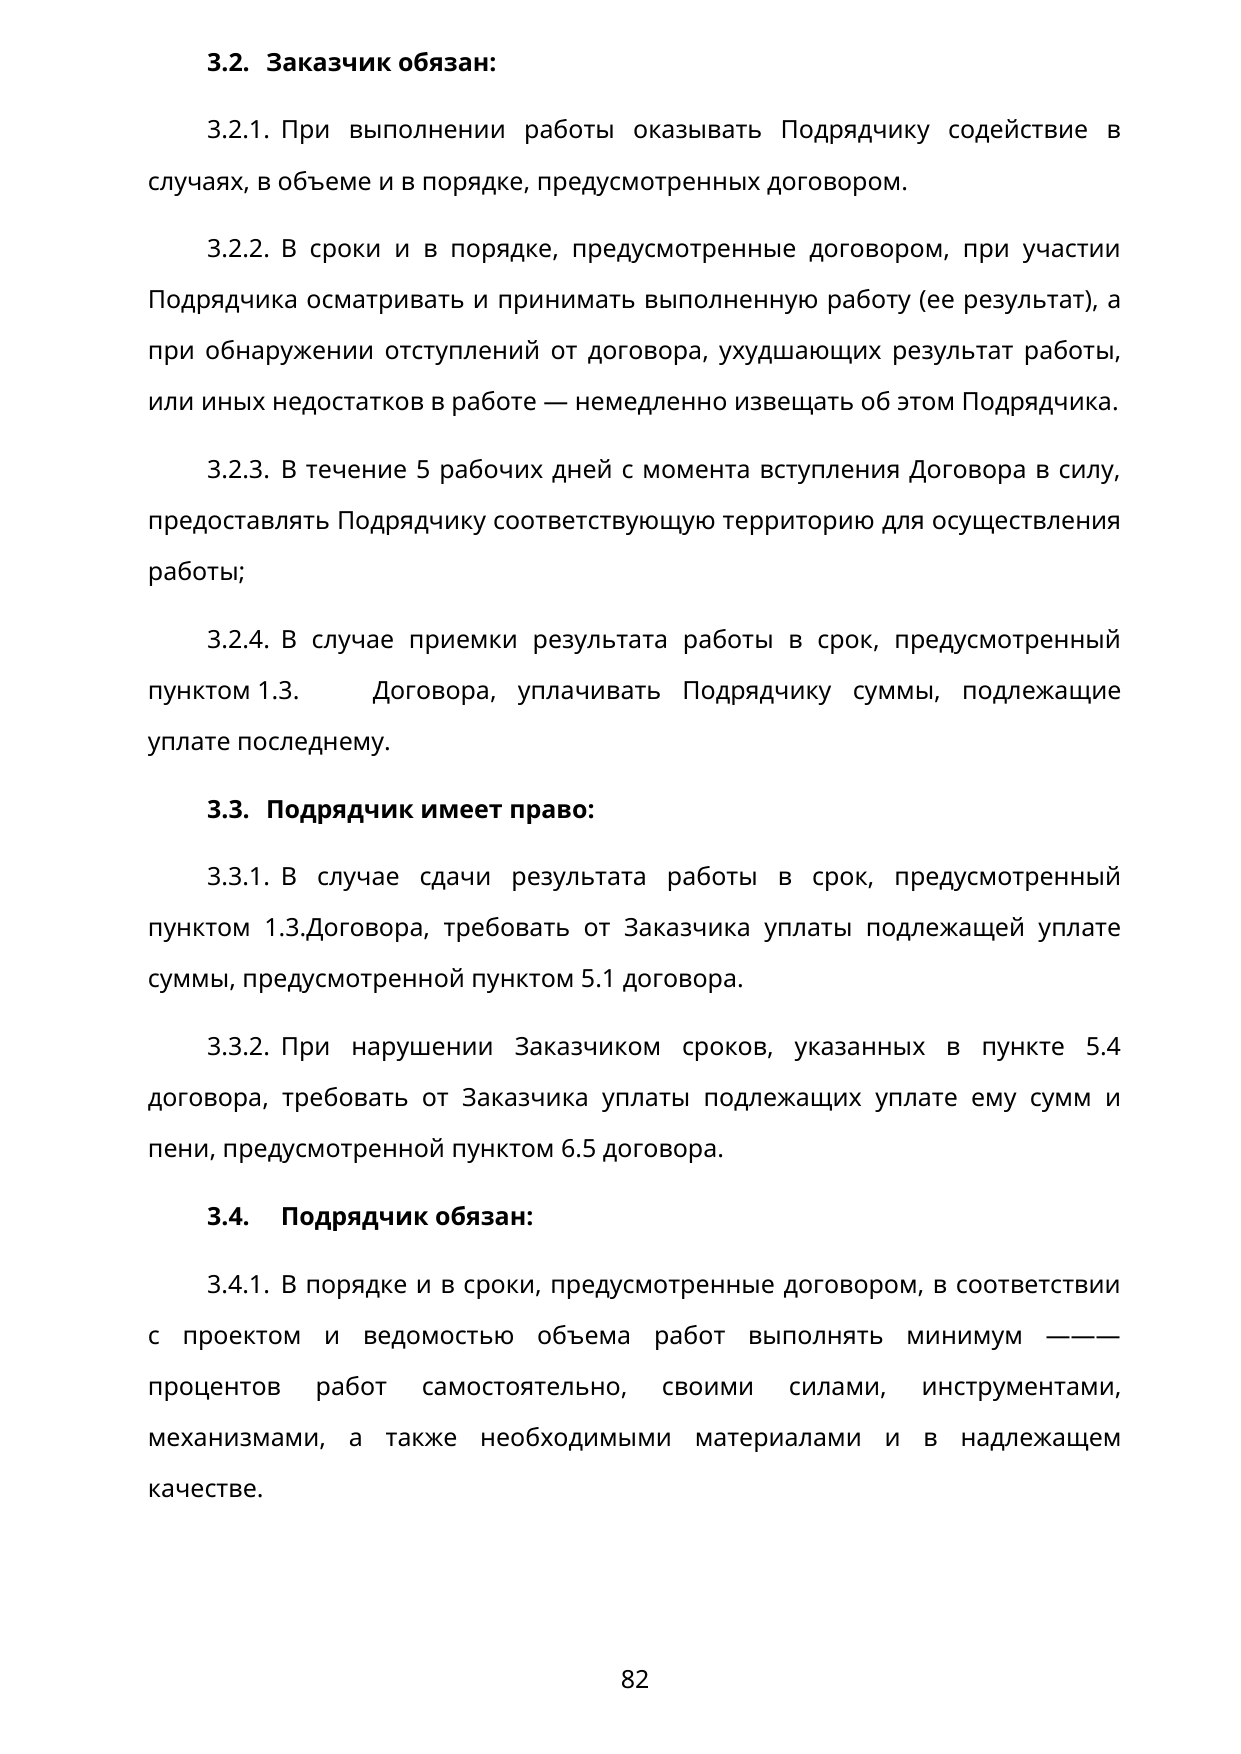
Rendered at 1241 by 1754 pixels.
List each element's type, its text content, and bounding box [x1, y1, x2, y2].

text 3.4. Подрядчик обязан: [148, 1198, 1122, 1233]
text 3.3.1. В случае сдачи результата работы в срок, предусмотренный пунктом 1.3.Договора, требовать от Заказчика уплаты подлежащей уплате суммы, предусмотренной пунктом 5.1 договора. [148, 859, 1122, 995]
text 3.2.3. В течение 5 рабочих дней с момента вступления Договора в силу, предоставлять Подрядчику соответствующую территорию для осуществления работы; [148, 452, 1122, 588]
text 3.2.4. В случае приемки результата работы в срок, предусмотренный пунктом 1.3. Договора, уплачивать Подрядчику суммы, подлежащие уплате последнему. [148, 621, 1122, 758]
text 3.2.2. В сроки и в порядке, предусмотренные договором, при участии Подрядчика осматривать и принимать выполненную работу (ее результат), а при обнаружении отступлений от договора, ухудшающих результат работы, или иных недостатков в работе — немедленно извещать об этом Подрядчика. [148, 231, 1122, 418]
text 3.3.2. При нарушении Заказчиком сроков, указанных в пункте 5.4 договора, требовать от Заказчика уплаты подлежащих уплате ему сумм и пени, предусмотренной пунктом 6.5 договора. [148, 1029, 1122, 1165]
text 3.2. Заказчик обязан: [148, 44, 1122, 78]
text 3.4.1. В порядке и в сроки, предусмотренные договором, в соответствии с проектом и ведомостью объема работ выполнять минимум ——— процентов работ самостоятельно, своими силами, инструментами, механизмами, а также необходимыми материалами и в надлежащем качестве. [148, 1266, 1122, 1504]
text 3.2.1. При выполнении работы оказывать Подрядчику содействие в случаях, в объеме и в порядке, предусмотренных договором. [148, 112, 1122, 197]
text 3.3. Подрядчик имеет право: [148, 791, 1122, 825]
